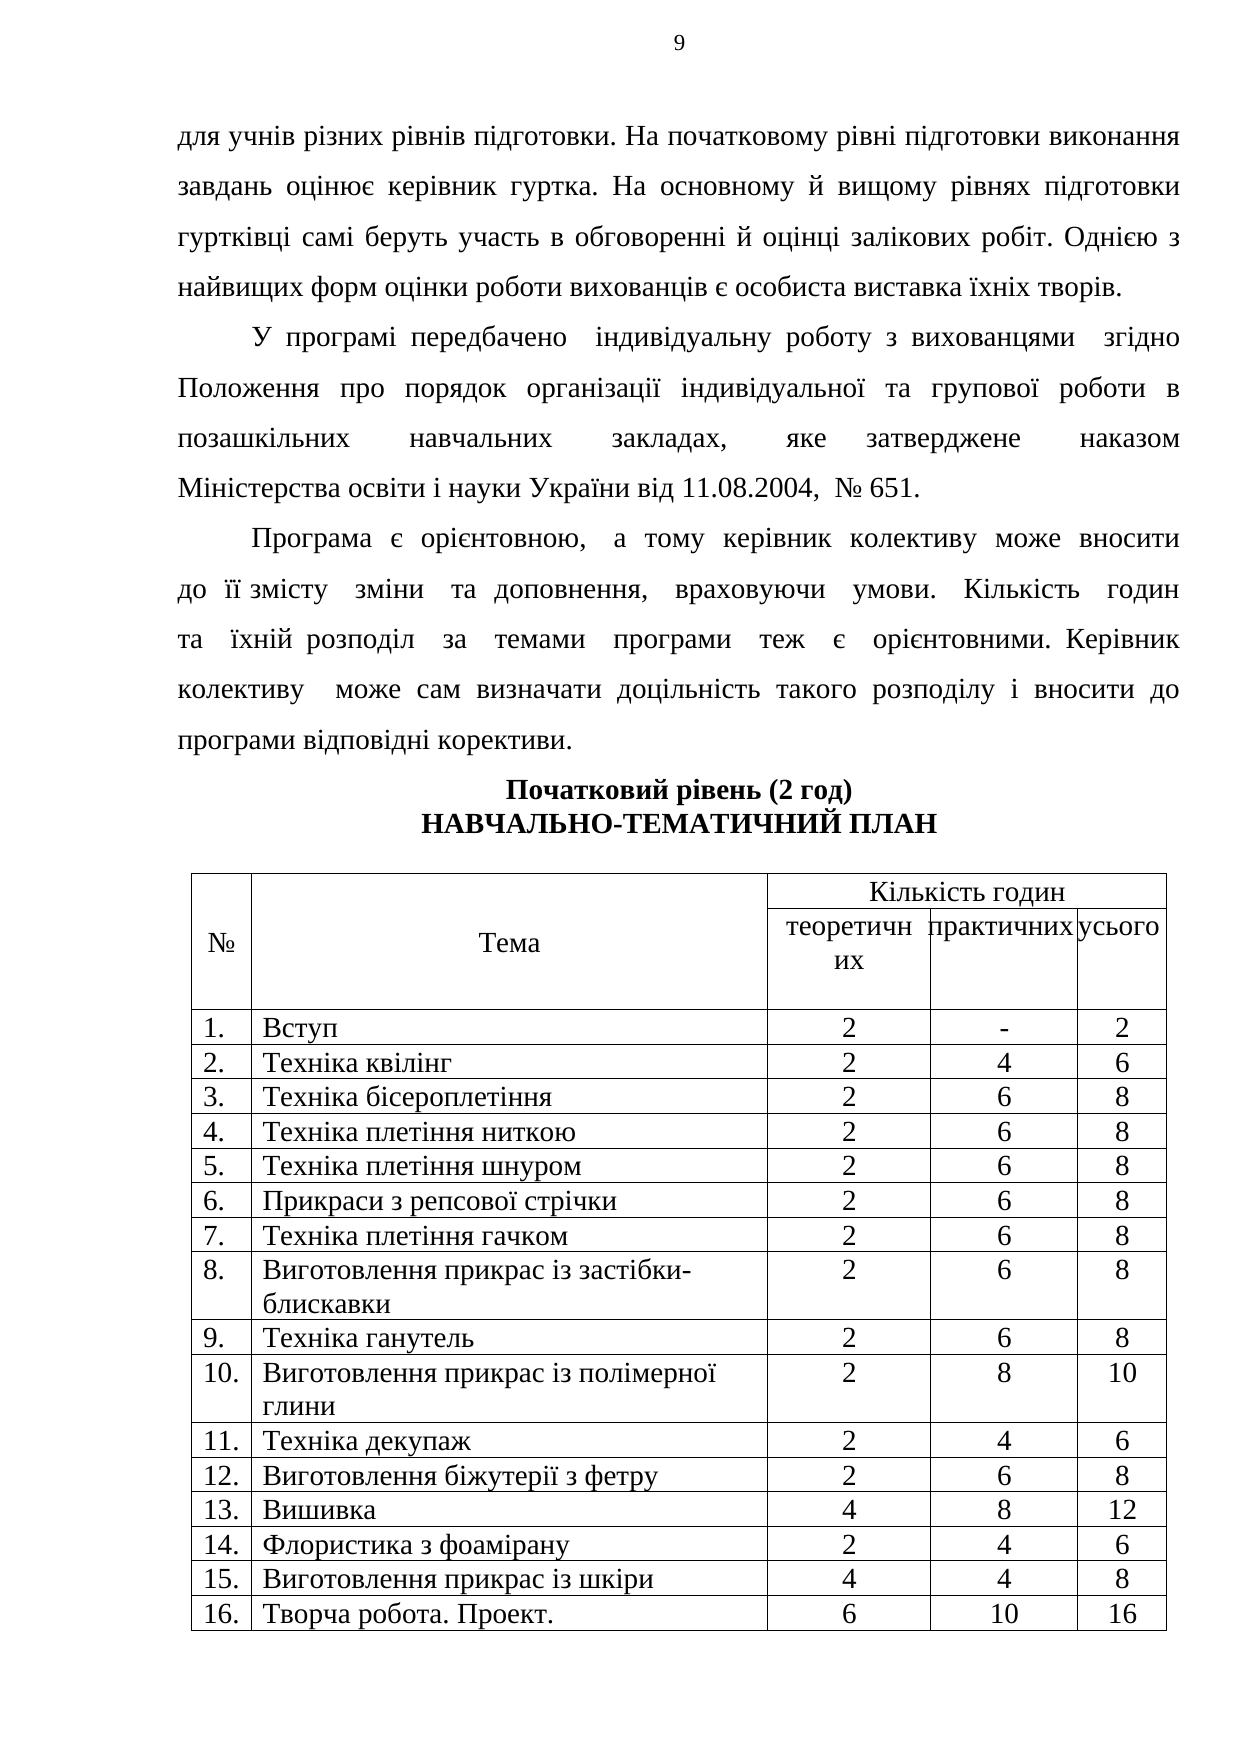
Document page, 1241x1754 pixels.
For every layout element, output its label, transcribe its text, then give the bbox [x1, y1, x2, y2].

table_cell 8 [1078, 1218, 1166, 1251]
table_cell 2 [768, 1423, 930, 1457]
table_cell [192, 1252, 251, 1319]
table_cell Техніка декупаж [252, 1423, 767, 1457]
table_cell 2 [768, 1218, 930, 1251]
table_cell 4 [931, 1045, 1077, 1078]
text Програма є орієнтовною, а тому керівник колективу може вносити до її змісту зміни та доповнення, враховуючи умови. Кількість годин та їхній розподіл за темами програми теж є орієнтовними. Керівник колективу може сам визначати доцільність такого розподілу і вносити до програми відповідні корективи. [177, 521, 1181, 755]
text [177, 118, 1181, 303]
table_cell [192, 1320, 251, 1354]
table_cell 8 [1078, 1320, 1166, 1354]
table_cell 2 [1078, 1010, 1166, 1044]
table_cell 6 [768, 1596, 930, 1629]
table_cell 2 [768, 1458, 930, 1491]
table_cell 8 [1078, 1561, 1166, 1595]
table_cell [192, 1355, 251, 1422]
table_cell [192, 1114, 251, 1147]
table_cell Творча робота. Проект. [252, 1596, 767, 1629]
table_cell 2 [768, 1252, 930, 1319]
table_cell Вступ [252, 1010, 767, 1044]
table_cell 6 [931, 1149, 1077, 1182]
table_cell 2 [768, 1183, 930, 1217]
table_cell [192, 1458, 251, 1491]
table_cell 2 [768, 1149, 930, 1182]
table_cell 4 [768, 1492, 930, 1526]
table_cell усього [1078, 909, 1166, 1009]
table_cell 2 [768, 1320, 930, 1354]
table_cell [192, 1010, 251, 1044]
table_cell 2 [768, 1114, 930, 1147]
table_cell 6 [931, 1183, 1077, 1217]
table_cell 4 [768, 1561, 930, 1595]
text НАВЧАЛЬНО-ТЕМАТИЧНИЙ ПЛАН [177, 806, 1181, 839]
table_cell Техніка плетіння шнуром [252, 1149, 767, 1182]
table_cell 8 [1078, 1183, 1166, 1217]
table_cell 4 [931, 1423, 1077, 1457]
table_cell 8 [1078, 1458, 1166, 1491]
table_cell Техніка плетіння ниткою [252, 1114, 767, 1147]
table_header Тема [252, 874, 767, 1009]
table_cell 6 [931, 1320, 1077, 1354]
table_cell 2 [768, 1010, 930, 1044]
table_cell [192, 1149, 251, 1182]
table_cell [192, 1561, 251, 1595]
table_cell 4 [931, 1561, 1077, 1595]
table_cell 6 [931, 1218, 1077, 1251]
text Початковий рівень (2 год) [177, 772, 1181, 806]
table_cell практичних [931, 909, 1077, 1009]
table_cell Виготовлення прикрас із полімерної глини [252, 1355, 767, 1422]
table_header № [192, 874, 251, 1009]
table_cell 2 [768, 1079, 930, 1113]
table_cell 12 [1078, 1492, 1166, 1526]
table_cell Прикраси з репсової стрічки [252, 1183, 767, 1217]
table_cell 6 [931, 1114, 1077, 1147]
text У програмі передбачено індивідуальну роботу з вихованцями згідно Положення про порядок організації індивідуальної та групової роботи в позашкільних навчальних закладах, яке затверджене наказом Міністерства освіти і науки України від 11.08.2004, № 651. [177, 319, 1181, 504]
table_cell Виготовлення прикрас із застібки-блискавки [252, 1252, 767, 1319]
table_cell 16 [1078, 1596, 1166, 1629]
table_cell 6 [1078, 1045, 1166, 1078]
table_cell 2 [768, 1527, 930, 1560]
table_header Кількість годин [768, 874, 1166, 907]
table_cell 8 [1078, 1252, 1166, 1319]
table_cell 10 [931, 1596, 1077, 1629]
table_cell - [931, 1010, 1077, 1044]
table_cell [192, 1596, 251, 1629]
table_cell Техніка бісероплетіння [252, 1079, 767, 1113]
table_cell Флористика з фоамірану [252, 1527, 767, 1560]
table_cell Виготовлення прикрас із шкіри [252, 1561, 767, 1595]
table_cell теоретичних [768, 909, 930, 1009]
table_cell 8 [1078, 1149, 1166, 1182]
table_cell Виготовлення біжутерії з фетру [252, 1458, 767, 1491]
table_cell 6 [1078, 1423, 1166, 1457]
table_cell 10 [1078, 1355, 1166, 1422]
table_cell Техніка ганутель [252, 1320, 767, 1354]
table_cell [192, 1045, 251, 1078]
table_cell 2 [768, 1355, 930, 1422]
table_cell 8 [931, 1355, 1077, 1422]
table_cell 2 [768, 1045, 930, 1078]
table_cell 8 [1078, 1079, 1166, 1113]
table_cell [192, 1423, 251, 1457]
table_cell Техніка плетіння гачком [252, 1218, 767, 1251]
table_cell [192, 1079, 251, 1113]
table_cell 6 [931, 1458, 1077, 1491]
table_cell 8 [1078, 1114, 1166, 1147]
table_cell [192, 1218, 251, 1251]
table_cell [192, 1527, 251, 1560]
table_cell 4 [931, 1527, 1077, 1560]
table_cell 8 [931, 1492, 1077, 1526]
table_cell [192, 1492, 251, 1526]
table_cell Техніка квілінг [252, 1045, 767, 1078]
table_cell [192, 1183, 251, 1217]
table_cell Вишивка [252, 1492, 767, 1526]
table_cell 6 [931, 1079, 1077, 1113]
table_cell 6 [931, 1252, 1077, 1319]
table_cell 6 [1078, 1527, 1166, 1560]
